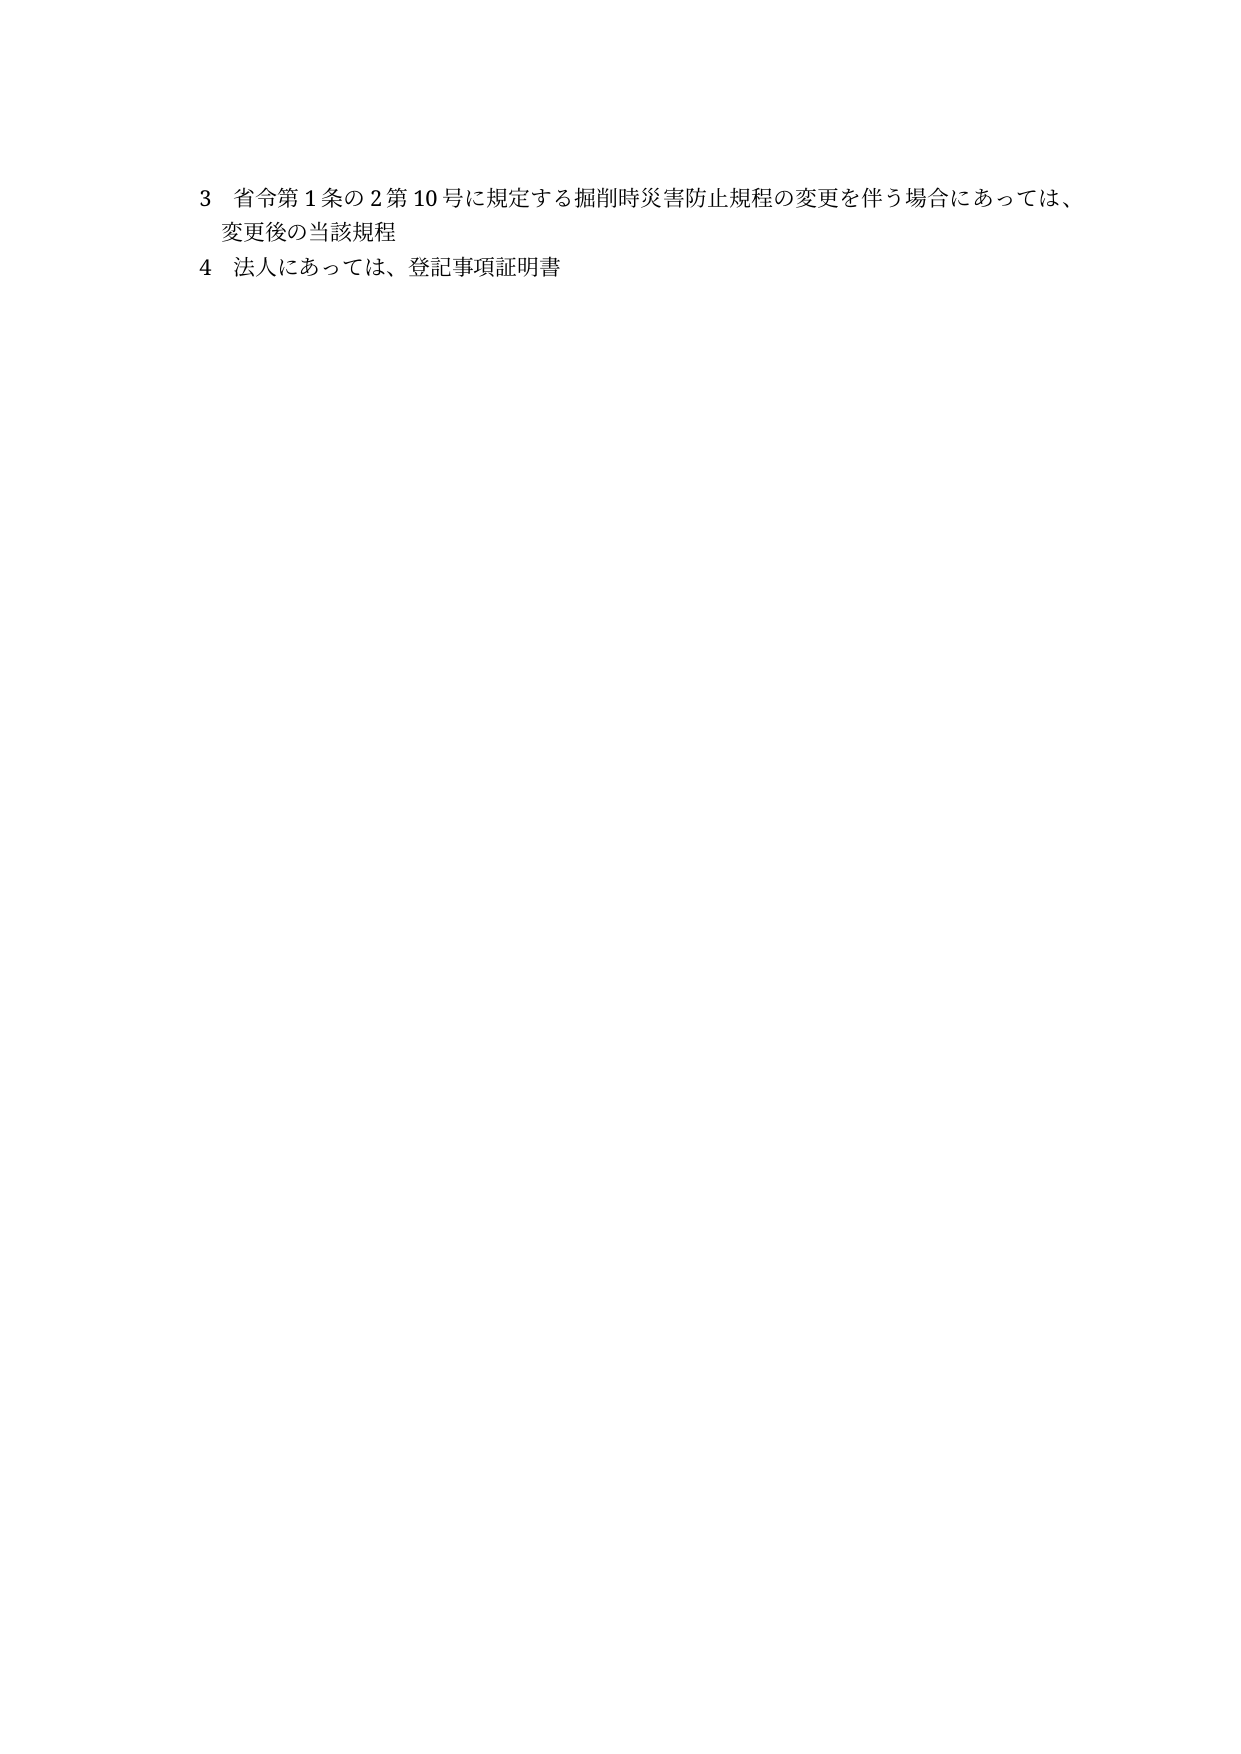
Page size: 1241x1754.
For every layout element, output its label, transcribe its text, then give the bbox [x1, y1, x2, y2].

text 4 法人にあっては、登記事項証明書 [199, 249, 1063, 284]
text 3 省令第1条の2第10号に規定する掘削時災害防止規程の変更を伴う場合にあっては、変更後の当該規程 [199, 179, 1063, 249]
